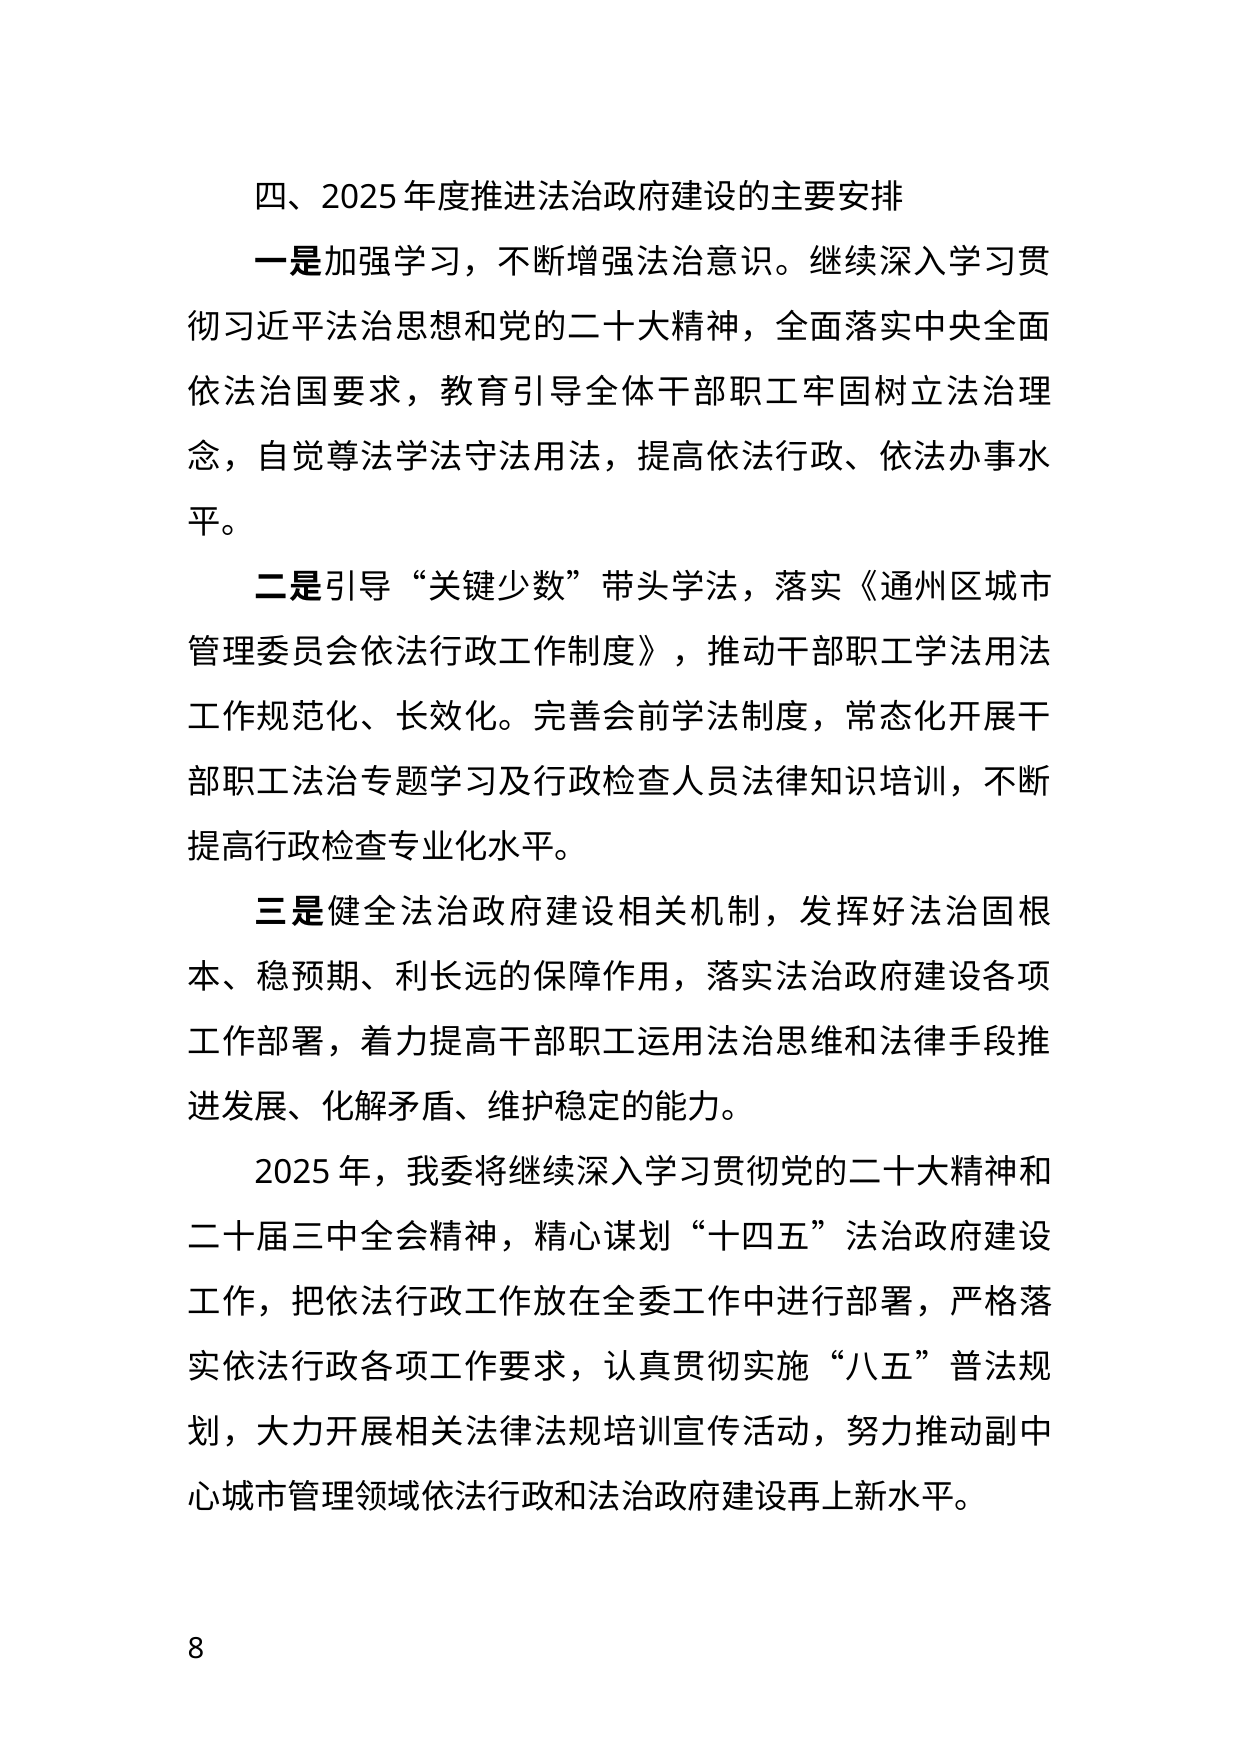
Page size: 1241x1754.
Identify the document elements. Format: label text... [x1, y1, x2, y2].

text 四、2025年度推进法治政府建设的主要安排 [187, 162, 1053, 227]
text 一是加强学习，不断增强法治意识。继续深入学习贯彻习近平法治思想和党的二十大精神，全面落实中央全面依法治国要求，教育引导全体干部职工牢固树立法治理念，自觉尊法学法守法用法，提高依法行政、依法办事水平。 [187, 227, 1053, 552]
text 2025年，我委将继续深入学习贯彻党的二十大精神和二十届三中全会精神，精心谋划“十四五”法治政府建设工作，把依法行政工作放在全委工作中进行部署，严格落实依法行政各项工作要求，认真贯彻实施“八五”普法规划，大力开展相关法律法规培训宣传活动，努力推动副中心城市管理领域依法行政和法治政府建设再上新水平。 [187, 1137, 1053, 1527]
text 二是引导“关键少数”带头学法，落实《通州区城市管理委员会依法行政工作制度》，推动干部职工学法用法工作规范化、长效化。完善会前学法制度，常态化开展干部职工法治专题学习及行政检查人员法律知识培训，不断提高行政检查专业化水平。 [187, 552, 1053, 877]
text 三是健全法治政府建设相关机制，发挥好法治固根本、稳预期、利长远的保障作用，落实法治政府建设各项工作部署，着力提高干部职工运用法治思维和法律手段推进发展、化解矛盾、维护稳定的能力。 [187, 877, 1053, 1137]
